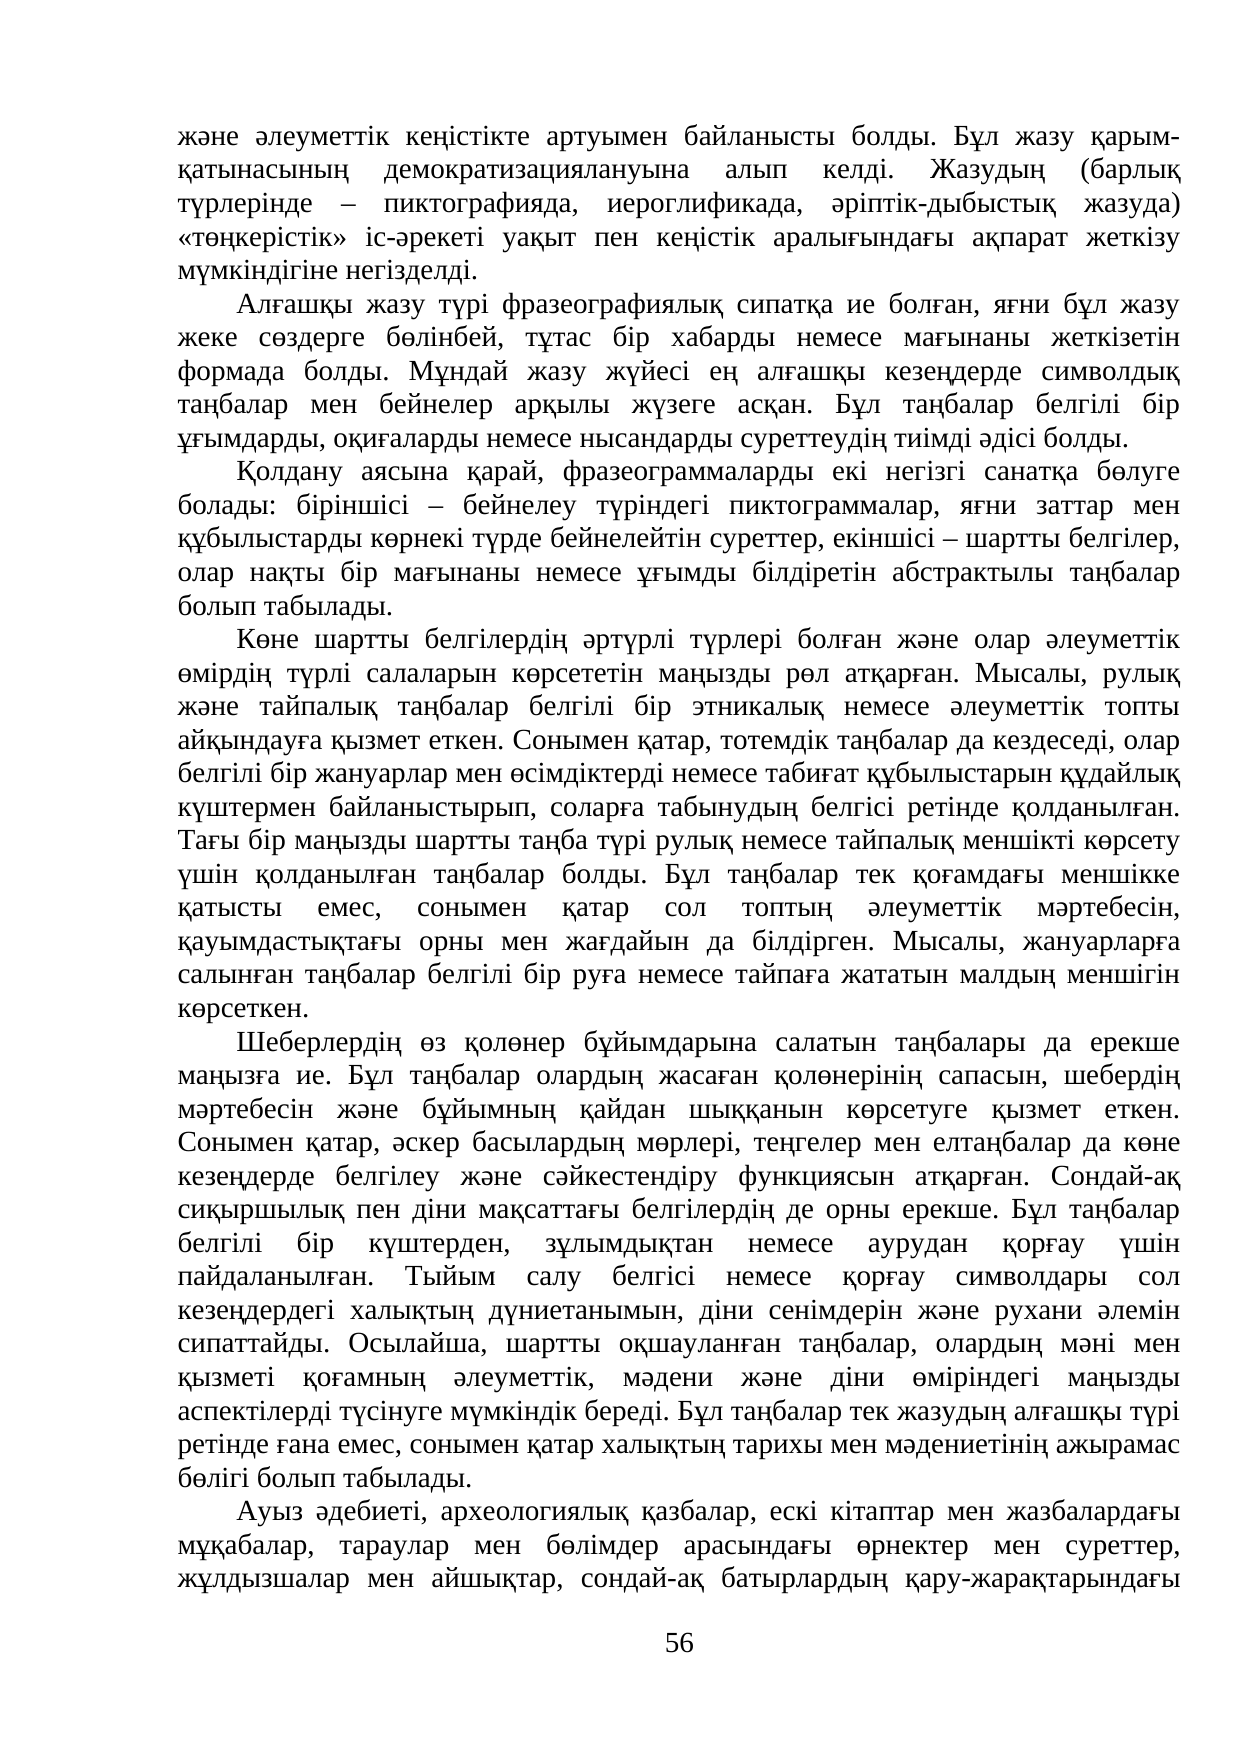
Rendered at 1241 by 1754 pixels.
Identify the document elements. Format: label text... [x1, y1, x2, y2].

text Қолдану аясына қарай, фразеограммаларды екі негізгі санатқа бөлуге болады: біріншісі – бейнелеу түріндегі пиктограммалар, яғни заттар мен құбылыстарды көрнекі түрде бейнелейтін суреттер, екіншісі – шартты белгілер, олар нақты бір мағынаны немесе ұғымды білдіретін абстрактылы таңбалар болып табылады. [177, 453, 1181, 621]
text Алғашқы жазу түрі фразеографиялық сипатқа ие болған, яғни бұл жазу жеке сөздерге бөлінбей, тұтас бір хабарды немесе мағынаны жеткізетін формада болды. Мұндай жазу жүйесі ең алғашқы кезеңдерде символдық таңбалар мен бейнелер арқылы жүзеге асқан. Бұл таңбалар белгілі бір ұғымдарды, оқиғаларды немесе нысандарды суреттеудің тиімді әдісі болды. [177, 286, 1181, 453]
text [177, 1493, 1181, 1594]
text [177, 118, 1181, 286]
text Шеберлердің өз қолөнер бұйымдарына салатын таңбалары да ерекше маңызға ие. Бұл таңбалар олардың жасаған қолөнерінің сапасын, шебердің мәртебесін және бұйымның қайдан шыққанын көрсетуге қызмет еткен. Сонымен қатар, әскер басылардың мөрлері, теңгелер мен елтаңбалар да көне кезеңдерде белгілеу және сәйкестендіру функциясын атқарған. Сондай-ақ сиқыршылық пен діни мақсаттағы белгілердің де орны ерекше. Бұл таңбалар белгілі бір күштерден, зұлымдықтан немесе аурудан қорғау үшін пайдаланылған. Тыйым салу белгісі немесе қорғау символдары сол кезеңдердегі халықтың дүниетанымын, діни сенімдерін және рухани әлемін сипаттайды. Осылайша, шартты оқшауланған таңбалар, олардың мәні мен қызметі қоғамның әлеуметтік, мәдени және діни өміріндегі маңызды аспектілерді түсінуге мүмкіндік береді. Бұл таңбалар тек жазудың алғашқы түрі ретінде ғана емес, сонымен қатар халықтың тарихы мен мәдениетінің ажырамас бөлігі болып табылады. [177, 1024, 1181, 1493]
text Көне шартты белгілердің әртүрлі түрлері болған және олар әлеуметтік өмірдің түрлі салаларын көрсететін маңызды рөл атқарған. Мысалы, рулық және тайпалық таңбалар белгілі бір этникалық немесе әлеуметтік топты айқындауға қызмет еткен. Сонымен қатар, тотемдік таңбалар да кездеседі, олар белгілі бір жануарлар мен өсімдіктерді немесе табиғат құбылыстарын құдайлық күштермен байланыстырып, соларға табынудың белгісі ретінде қолданылған. Тағы бір маңызды шартты таңба түрі рулық немесе тайпалық меншікті көрсету үшін қолданылған таңбалар болды. Бұл таңбалар тек қоғамдағы меншікке қатысты емес, сонымен қатар сол топтың әлеуметтік мәртебесін, қауымдастықтағы орны мен жағдайын да білдірген. Мысалы, жануарларға салынған таңбалар белгілі бір руға немесе тайпаға жататын малдың меншігін көрсеткен. [177, 621, 1181, 1024]
